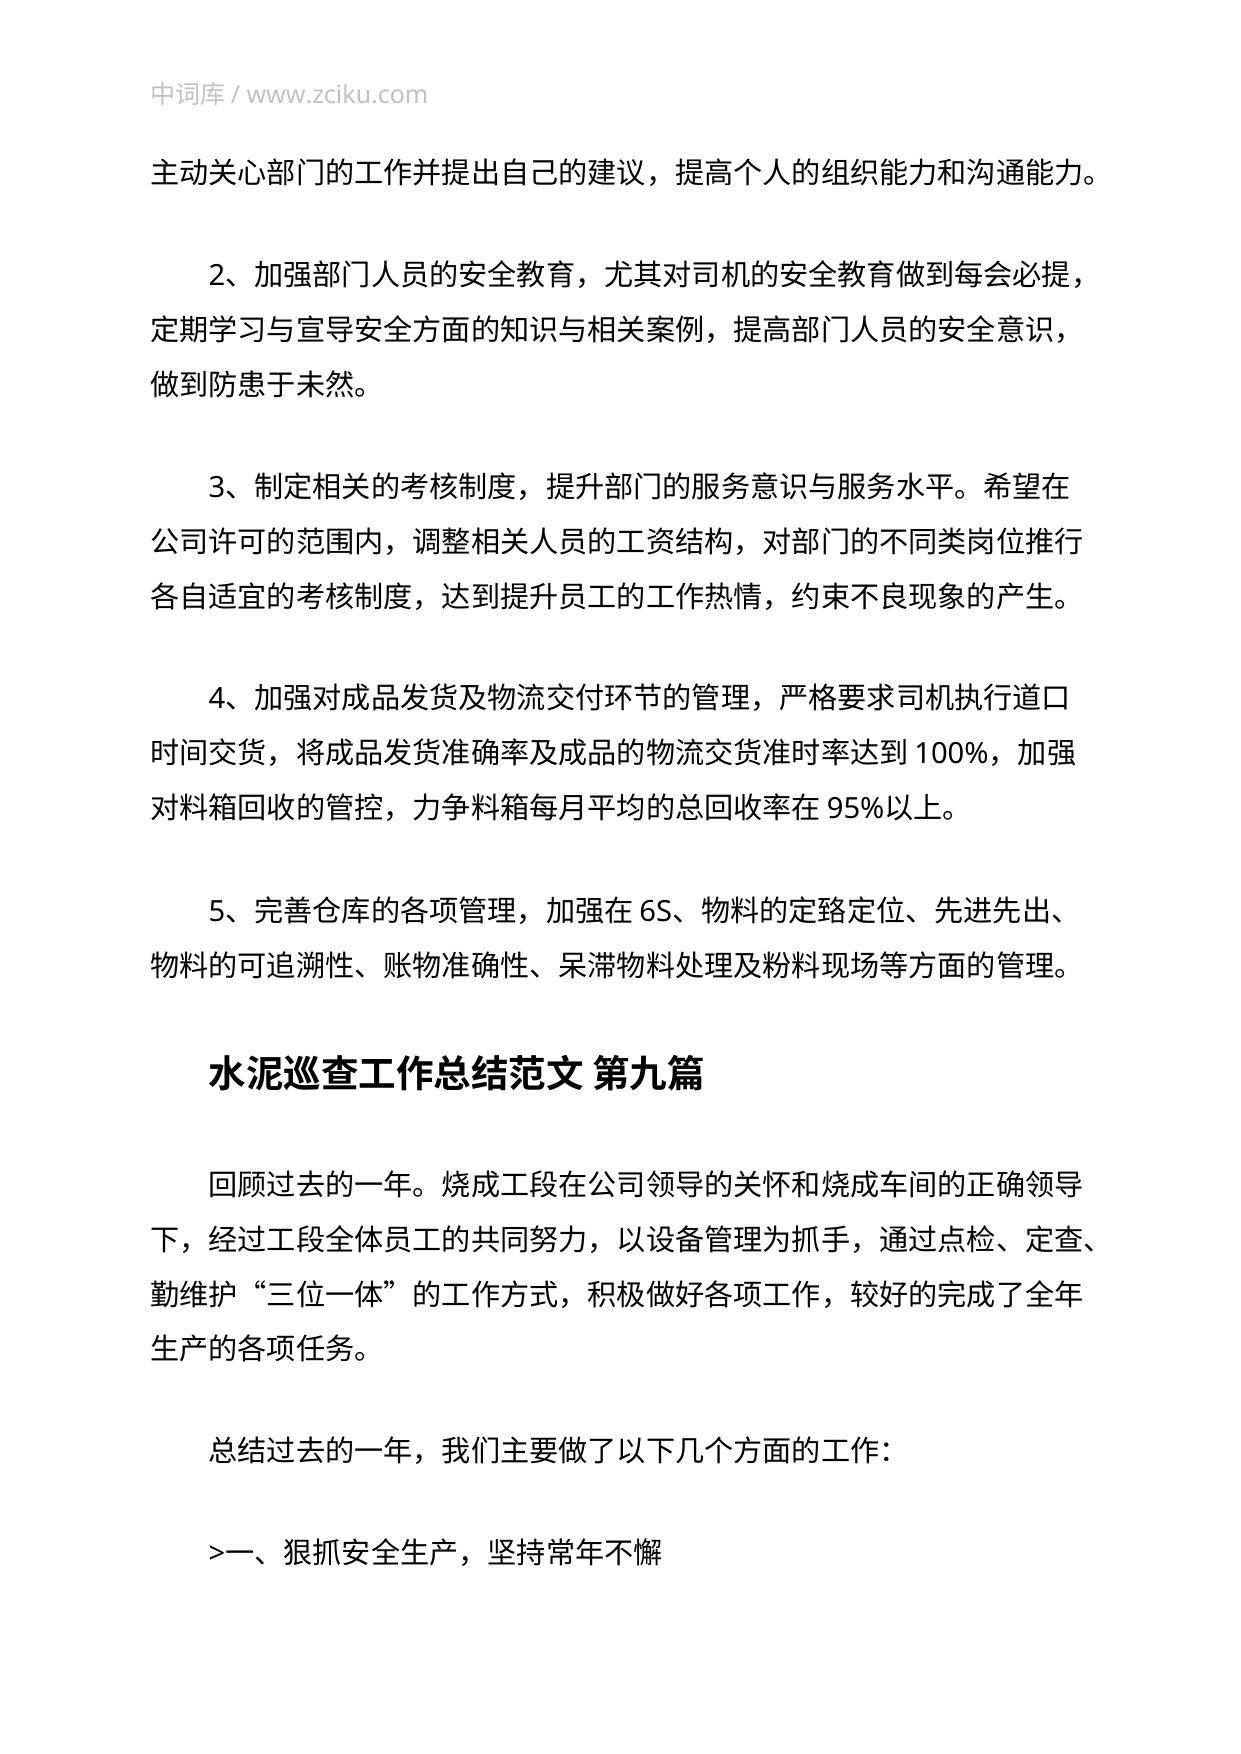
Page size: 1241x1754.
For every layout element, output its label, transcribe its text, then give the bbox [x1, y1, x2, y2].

text 水泥巡查工作总结范文 第九篇 [150, 1044, 1090, 1098]
text 回顾过去的一年。烧成工段在公司领导的关怀和烧成车间的正确领导下，经过工段全体员工的共同努力，以设备管理为抓手，通过点检、定查、勤维护“三位一体”的工作方式，积极做好各项工作，较好的完成了全年生产的各项任务。 [150, 1161, 1090, 1368]
text 总结过去的一年，我们主要做了以下几个方面的工作： [150, 1428, 1090, 1470]
text 5、完善仓库的各项管理，加强在6S、物料的定臵定位、先进先出、物料的可追溯性、账物准确性、呆滞物料处理及粉料现场等方面的管理。 [150, 887, 1090, 984]
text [150, 150, 1090, 192]
text 2、加强部门人员的安全教育，尤其对司机的安全教育做到每会必提，定期学习与宣导安全方面的知识与相关案例，提高部门人员的安全意识，做到防患于未然。 [150, 252, 1090, 404]
text 4、加强对成品发货及物流交付环节的管理，严格要求司机执行道口时间交货，将成品发货准确率及成品的物流交货准时率达到100%，加强对料箱回收的管控，力争料箱每月平均的总回收率在95%以上。 [150, 675, 1090, 827]
text 3、制定相关的考核制度，提升部门的服务意识与服务水平。希望在公司许可的范围内，调整相关人员的工资结构，对部门的不同类岗位推行各自适宜的考核制度，达到提升员工的工作热情，约束不良现象的产生。 [150, 463, 1090, 616]
text >一、狠抓安全生产，坚持常年不懈 [150, 1529, 1090, 1572]
